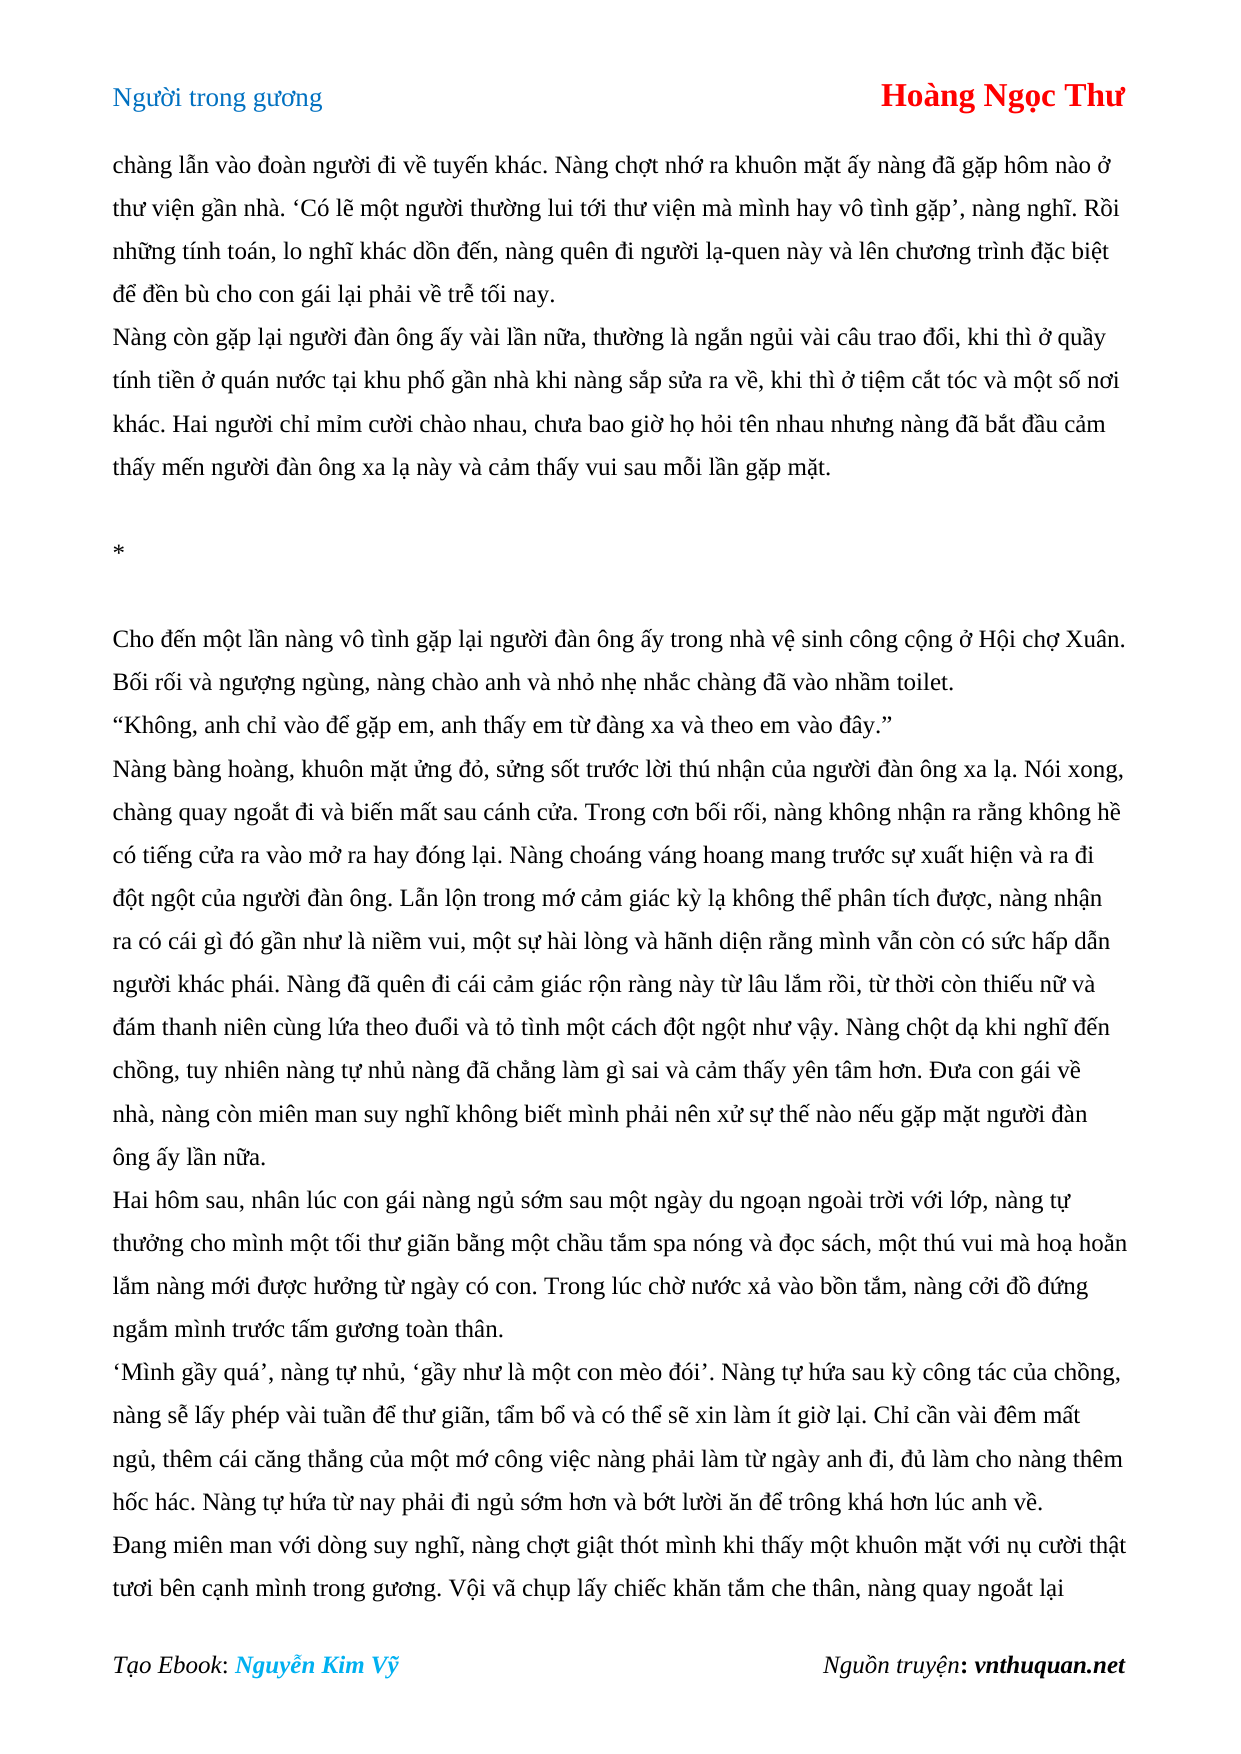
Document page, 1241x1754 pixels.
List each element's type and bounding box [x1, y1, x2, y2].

text [112, 150, 1128, 1602]
